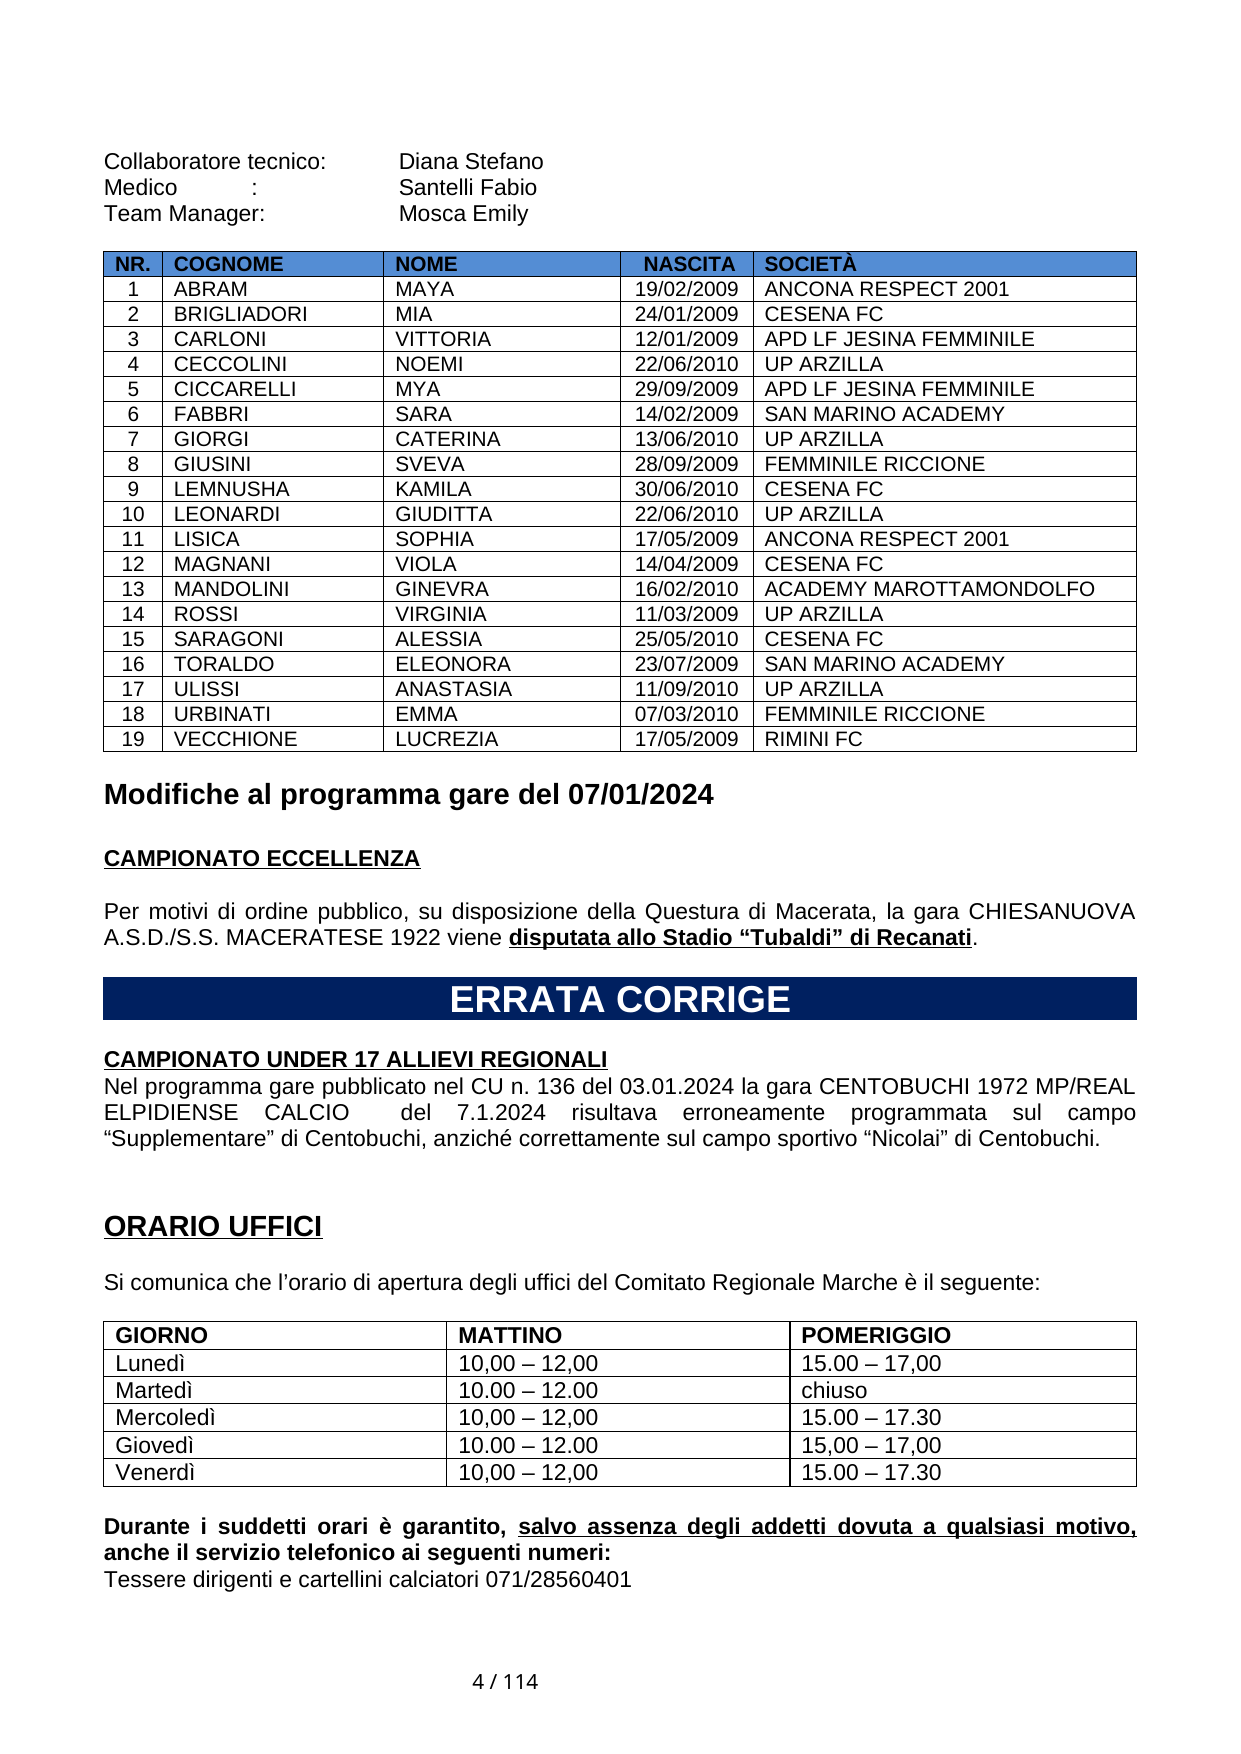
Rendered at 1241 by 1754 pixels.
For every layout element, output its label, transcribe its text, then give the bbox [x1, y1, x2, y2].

table_cell 07/03/2010 [621, 702, 753, 726]
table_cell 13 [104, 577, 162, 601]
table_cell FABBRI [163, 402, 383, 426]
table_cell LUCREZIA [384, 727, 620, 751]
table_cell 14/04/2009 [621, 552, 753, 576]
table_cell 16/02/2010 [621, 577, 753, 601]
text Si comunica che l’orario di apertura degli uffici del Comitato Regionale Marche è il seguente: [103, 1268, 1137, 1295]
table_header NASCITA [621, 252, 753, 276]
table_cell EMMA [384, 702, 620, 726]
table_cell RIMINI FC [754, 727, 1136, 751]
table_header COGNOME [163, 252, 383, 276]
text Nel programma gare pubblicato nel CU n. 136 del 03.01.2024 la gara CENTOBUCHI 1972 MP/REAL ELPIDIENSE CALCIO del 7.1.2024 risultava erroneamente programmata sul campo “Supplementare” di Centobuchi, anziché correttamente sul campo sportivo “Nicolai” di Centobuchi. [103, 1073, 1137, 1152]
table_header NOME [384, 252, 620, 276]
table_cell MAYA [384, 277, 620, 301]
table_cell 29/09/2009 [621, 377, 753, 401]
table_cell SAN MARINO ACADEMY [754, 652, 1136, 676]
table_cell MYA [384, 377, 620, 401]
table_cell SARA [384, 402, 620, 426]
table_cell 2 [104, 302, 162, 326]
table_cell SOPHIA [384, 527, 620, 551]
table_cell CESENA FC [754, 627, 1136, 651]
table_cell 30/06/2010 [621, 477, 753, 501]
table_cell NOEMI [384, 352, 620, 376]
table_header POMERIGGIO [791, 1322, 1136, 1348]
table_cell UP ARZILLA [754, 352, 1136, 376]
table_cell 17/05/2009 [621, 527, 753, 551]
table_cell GIUSINI [163, 452, 383, 476]
table_cell Lunedì [104, 1350, 446, 1376]
table_cell 12/01/2009 [621, 327, 753, 351]
text Collaboratore tecnico: Diana Stefano [103, 148, 1137, 174]
text Per motivi di ordine pubblico, su disposizione della Questura di Macerata, la gara CHIESANUOVA A.S.D./S.S. MACERATESE 1922 viene disputata allo Stadio “Tubaldi” di Recanati. [103, 898, 1137, 950]
table_header MATTINO [447, 1322, 789, 1348]
table_cell 17/05/2009 [621, 727, 753, 751]
table_cell TORALDO [163, 652, 383, 676]
table_cell APD LF JESINA FEMMINILE [754, 327, 1136, 351]
table_cell 16 [104, 652, 162, 676]
table_cell 15,00 – 17,00 [791, 1432, 1136, 1458]
table_cell 11/03/2009 [621, 602, 753, 626]
table_cell FEMMINILE RICCIONE [754, 452, 1136, 476]
table_cell MAGNANI [163, 552, 383, 576]
text CAMPIONATO ECCELLENZA [103, 845, 1137, 871]
table_cell 11 [104, 527, 162, 551]
table_cell Venerdì [104, 1459, 446, 1486]
table_cell 11/09/2010 [621, 677, 753, 701]
table_cell GIUDITTA [384, 502, 620, 526]
table_cell 15.00 – 17.30 [791, 1404, 1136, 1431]
table_cell 9 [104, 477, 162, 501]
table_cell FEMMINILE RICCIONE [754, 702, 1136, 726]
table_cell Giovedì [104, 1432, 446, 1458]
table_cell 12 [104, 552, 162, 576]
table_cell MIA [384, 302, 620, 326]
text Medico : Santelli Fabio [103, 174, 1137, 200]
table_cell 5 [104, 377, 162, 401]
table_cell 6 [104, 402, 162, 426]
table_cell ELEONORA [384, 652, 620, 676]
table_cell CESENA FC [754, 302, 1136, 326]
table_cell 24/01/2009 [621, 302, 753, 326]
table_cell ANCONA RESPECT 2001 [754, 527, 1136, 551]
table_cell GINEVRA [384, 577, 620, 601]
table_cell VECCHIONE [163, 727, 383, 751]
table_cell ANCONA RESPECT 2001 [754, 277, 1136, 301]
table_cell CECCOLINI [163, 352, 383, 376]
table_cell VITTORIA [384, 327, 620, 351]
table_cell ANASTASIA [384, 677, 620, 701]
table_cell CATERINA [384, 427, 620, 451]
table_cell 15.00 – 17.30 [791, 1459, 1136, 1486]
table_cell UP ARZILLA [754, 602, 1136, 626]
table_cell 10.00 – 12.00 [447, 1432, 789, 1458]
table_cell KAMILA [384, 477, 620, 501]
table_cell UP ARZILLA [754, 502, 1136, 526]
table_cell CICCARELLI [163, 377, 383, 401]
table_cell CESENA FC [754, 552, 1136, 576]
table_cell 13/06/2010 [621, 427, 753, 451]
table_cell VIRGINIA [384, 602, 620, 626]
table_cell URBINATI [163, 702, 383, 726]
table_cell 19/02/2009 [621, 277, 753, 301]
table_cell 10 [104, 502, 162, 526]
table_cell BRIGLIADORI [163, 302, 383, 326]
table_cell GIORGI [163, 427, 383, 451]
table_cell CARLONI [163, 327, 383, 351]
table_cell 8 [104, 452, 162, 476]
text ORARIO UFFICI [103, 1208, 1137, 1242]
table_cell VIOLA [384, 552, 620, 576]
table_cell 3 [104, 327, 162, 351]
table_cell ALESSIA [384, 627, 620, 651]
text Durante i suddetti orari è garantito, salvo assenza degli addetti dovuta a qualsiasi motivo, anche il servizio telefonico ai seguenti numeri: [103, 1513, 1137, 1566]
table_cell 28/09/2009 [621, 452, 753, 476]
table_cell MANDOLINI [163, 577, 383, 601]
table_cell 10,00 – 12,00 [447, 1404, 789, 1431]
table_cell 14/02/2009 [621, 402, 753, 426]
table_cell 1 [104, 277, 162, 301]
table_cell 25/05/2010 [621, 627, 753, 651]
table_header GIORNO [104, 1322, 446, 1348]
table_cell 22/06/2010 [621, 352, 753, 376]
table_cell UP ARZILLA [754, 677, 1136, 701]
table_cell chiuso [791, 1377, 1136, 1403]
table_cell SARAGONI [163, 627, 383, 651]
table_cell LISICA [163, 527, 383, 551]
table_cell 4 [104, 352, 162, 376]
table_cell SAN MARINO ACADEMY [754, 402, 1136, 426]
table_cell 17 [104, 677, 162, 701]
table_cell Martedì [104, 1377, 446, 1403]
table_cell 23/07/2009 [621, 652, 753, 676]
table_cell ABRAM [163, 277, 383, 301]
subtitle Modifiche al programma gare del 07/01/2024 [103, 777, 1137, 810]
table_cell 18 [104, 702, 162, 726]
text Team Manager: Mosca Emily [103, 200, 1137, 227]
table_cell LEMNUSHA [163, 477, 383, 501]
table_cell 15 [104, 627, 162, 651]
table_cell SVEVA [384, 452, 620, 476]
table_cell ULISSI [163, 677, 383, 701]
table_cell APD LF JESINA FEMMINILE [754, 377, 1136, 401]
table_cell UP ARZILLA [754, 427, 1136, 451]
table_cell Mercoledì [104, 1404, 446, 1431]
text CAMPIONATO UNDER 17 ALLIEVI REGIONALI [103, 1046, 1137, 1073]
table_cell 19 [104, 727, 162, 751]
table_cell 14 [104, 602, 162, 626]
table_cell ACADEMY MAROTTAMONDOLFO [754, 577, 1136, 601]
table_cell 15.00 – 17,00 [791, 1350, 1136, 1376]
table_cell 10,00 – 12,00 [447, 1459, 789, 1486]
table_header NR. [104, 252, 162, 276]
table_cell LEONARDI [163, 502, 383, 526]
table_cell ROSSI [163, 602, 383, 626]
table_cell 7 [104, 427, 162, 451]
table_cell 22/06/2010 [621, 502, 753, 526]
text Tessere dirigenti e cartellini calciatori 071/28560401 [103, 1566, 1137, 1592]
table_cell 10,00 – 12,00 [447, 1350, 789, 1376]
table_header SOCIETÀ [754, 252, 1136, 276]
table_cell CESENA FC [754, 477, 1136, 501]
text ERRATA CORRIGE [103, 977, 1137, 1020]
table_cell 10.00 – 12.00 [447, 1377, 789, 1403]
